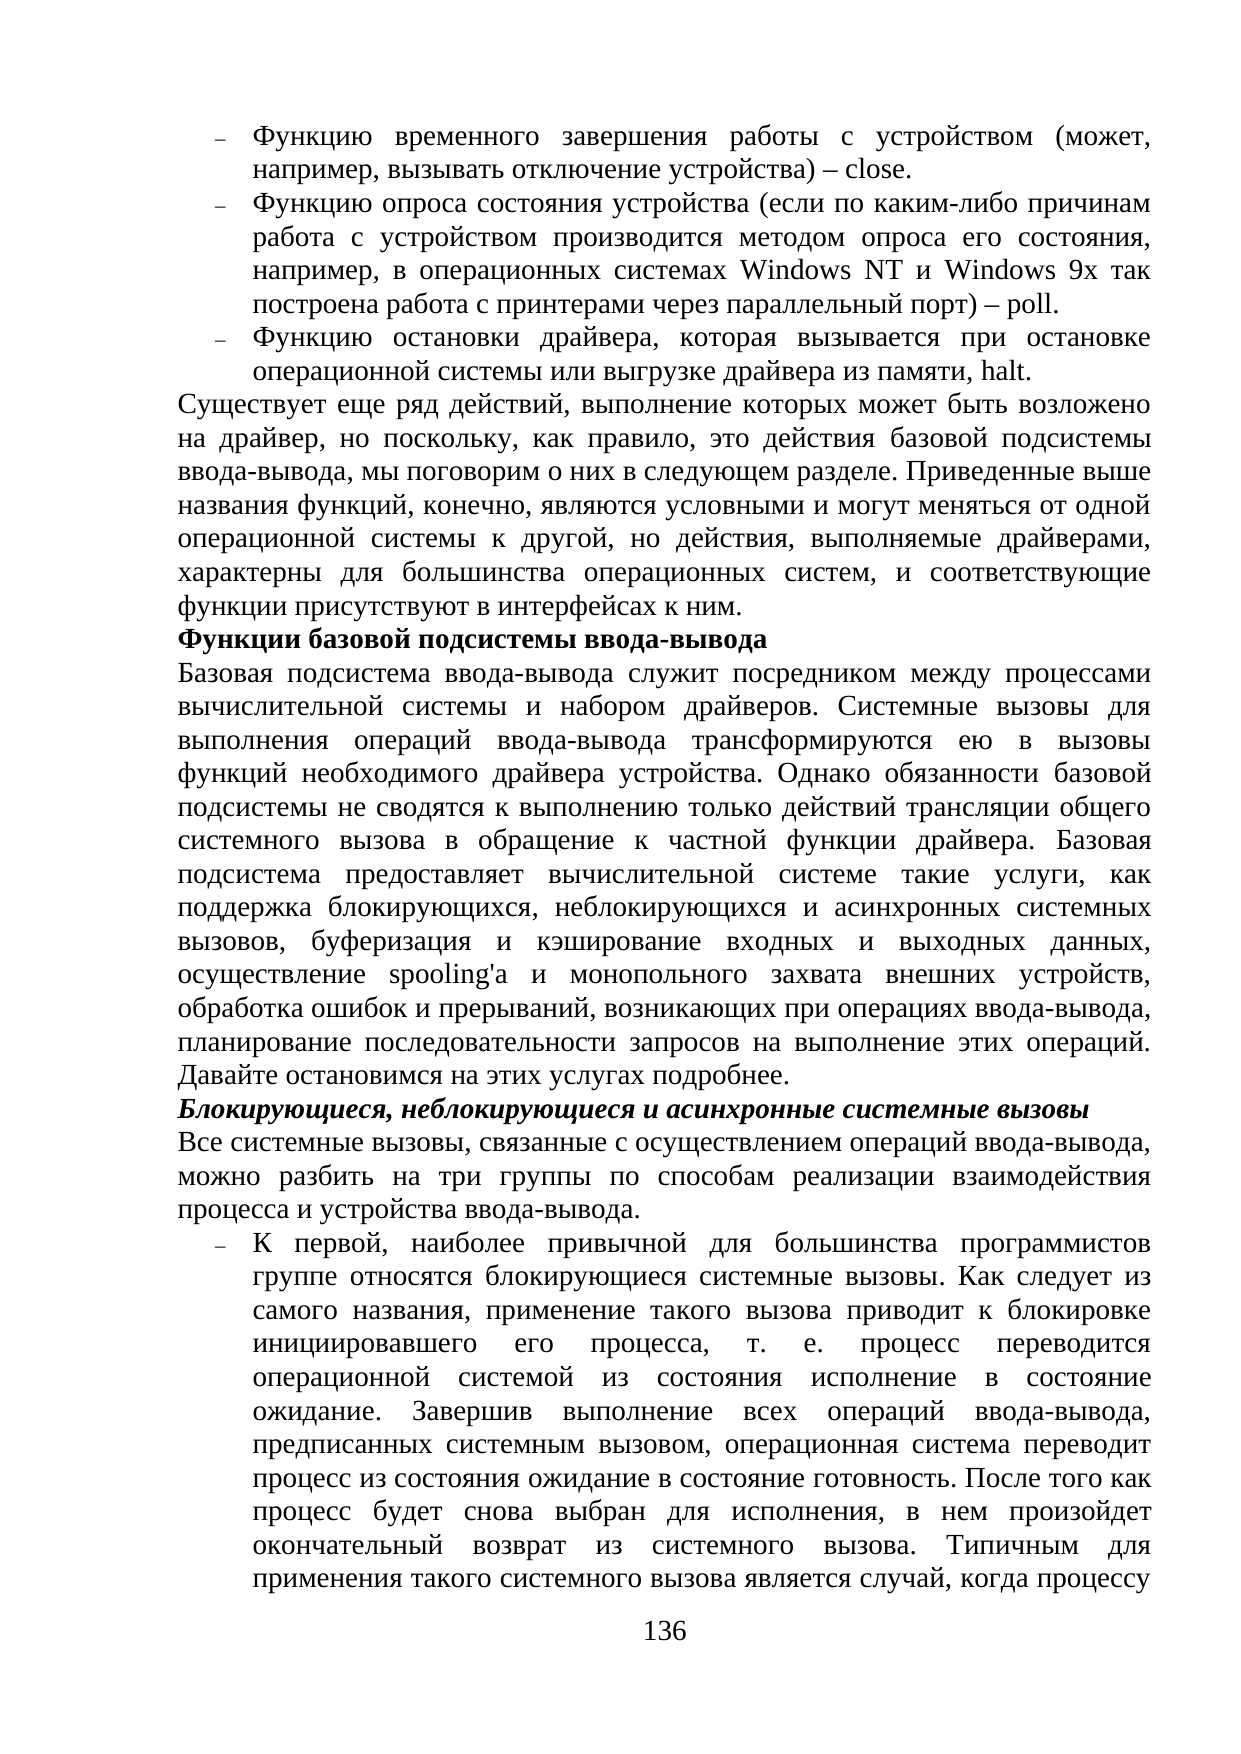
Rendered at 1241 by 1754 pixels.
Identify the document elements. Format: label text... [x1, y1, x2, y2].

list Функцию временного завершения работы с устройством (может, например, вызывать отключение устройства) – close. [215, 118, 1152, 185]
list Функцию опроса состояния устройства (если по каким-либо причинам работа с устройством производится методом опроса его состояния, например, в операционных системах Windows NT и Windows 9x так построена работа с принтерами через параллельный порт) – poll. [215, 185, 1152, 319]
list Функцию остановки драйвера, которая вызывается при остановке операционной системы или выгрузке драйвера из памяти, halt. [215, 319, 1152, 386]
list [215, 1225, 1152, 1594]
text Существует еще ряд действий, выполнение которых может быть возложено на драйвер, но поскольку, как правило, это действия базовой подсистемы ввода-вывода, мы поговорим о них в следующем разделе. Приведенные выше названия функций, конечно, являются условными и могут меняться от одной операционной системы к другой, но действия, выполняемые драйверами, характерны для большинства операционных систем, и соответствующие функции присутствуют в интерфейсах к ним. [177, 386, 1152, 621]
text Функции базовой подсистемы ввода-вывода [177, 621, 1152, 655]
text Базовая подсистема ввода-вывода служит посредником между процессами вычислительной системы и набором драйверов. Системные вызовы для выполнения операций ввода-вывода трансформируются ею в вызовы функций необходимого драйвера устройства. Однако обязанности базовой подсистемы не сводятся к выполнению только действий трансляции общего системного вызова в обращение к частной функции драйвера. Базовая подсистема предоставляет вычислительной системе такие услуги, как поддержка блокирующихся, неблокирующихся и асинхронных системных вызовов, буферизация и кэширование входных и выходных данных, осуществление spooling'a и монопольного захвата внешних устройств, обработка ошибок и прерываний, возникающих при операциях ввода-вывода, планирование последовательности запросов на выполнение этих операций. Давайте остановимся на этих услугах подробнее. [177, 655, 1152, 1091]
text Все системные вызовы, связанные с осуществлением операций ввода-вывода, можно разбить на три группы по способам реализации взаимодействия процесса и устройства ввода-вывода. [177, 1124, 1152, 1225]
text Блокирующиеся, неблокирующиеся и асинхронные системные вызовы [177, 1091, 1152, 1124]
